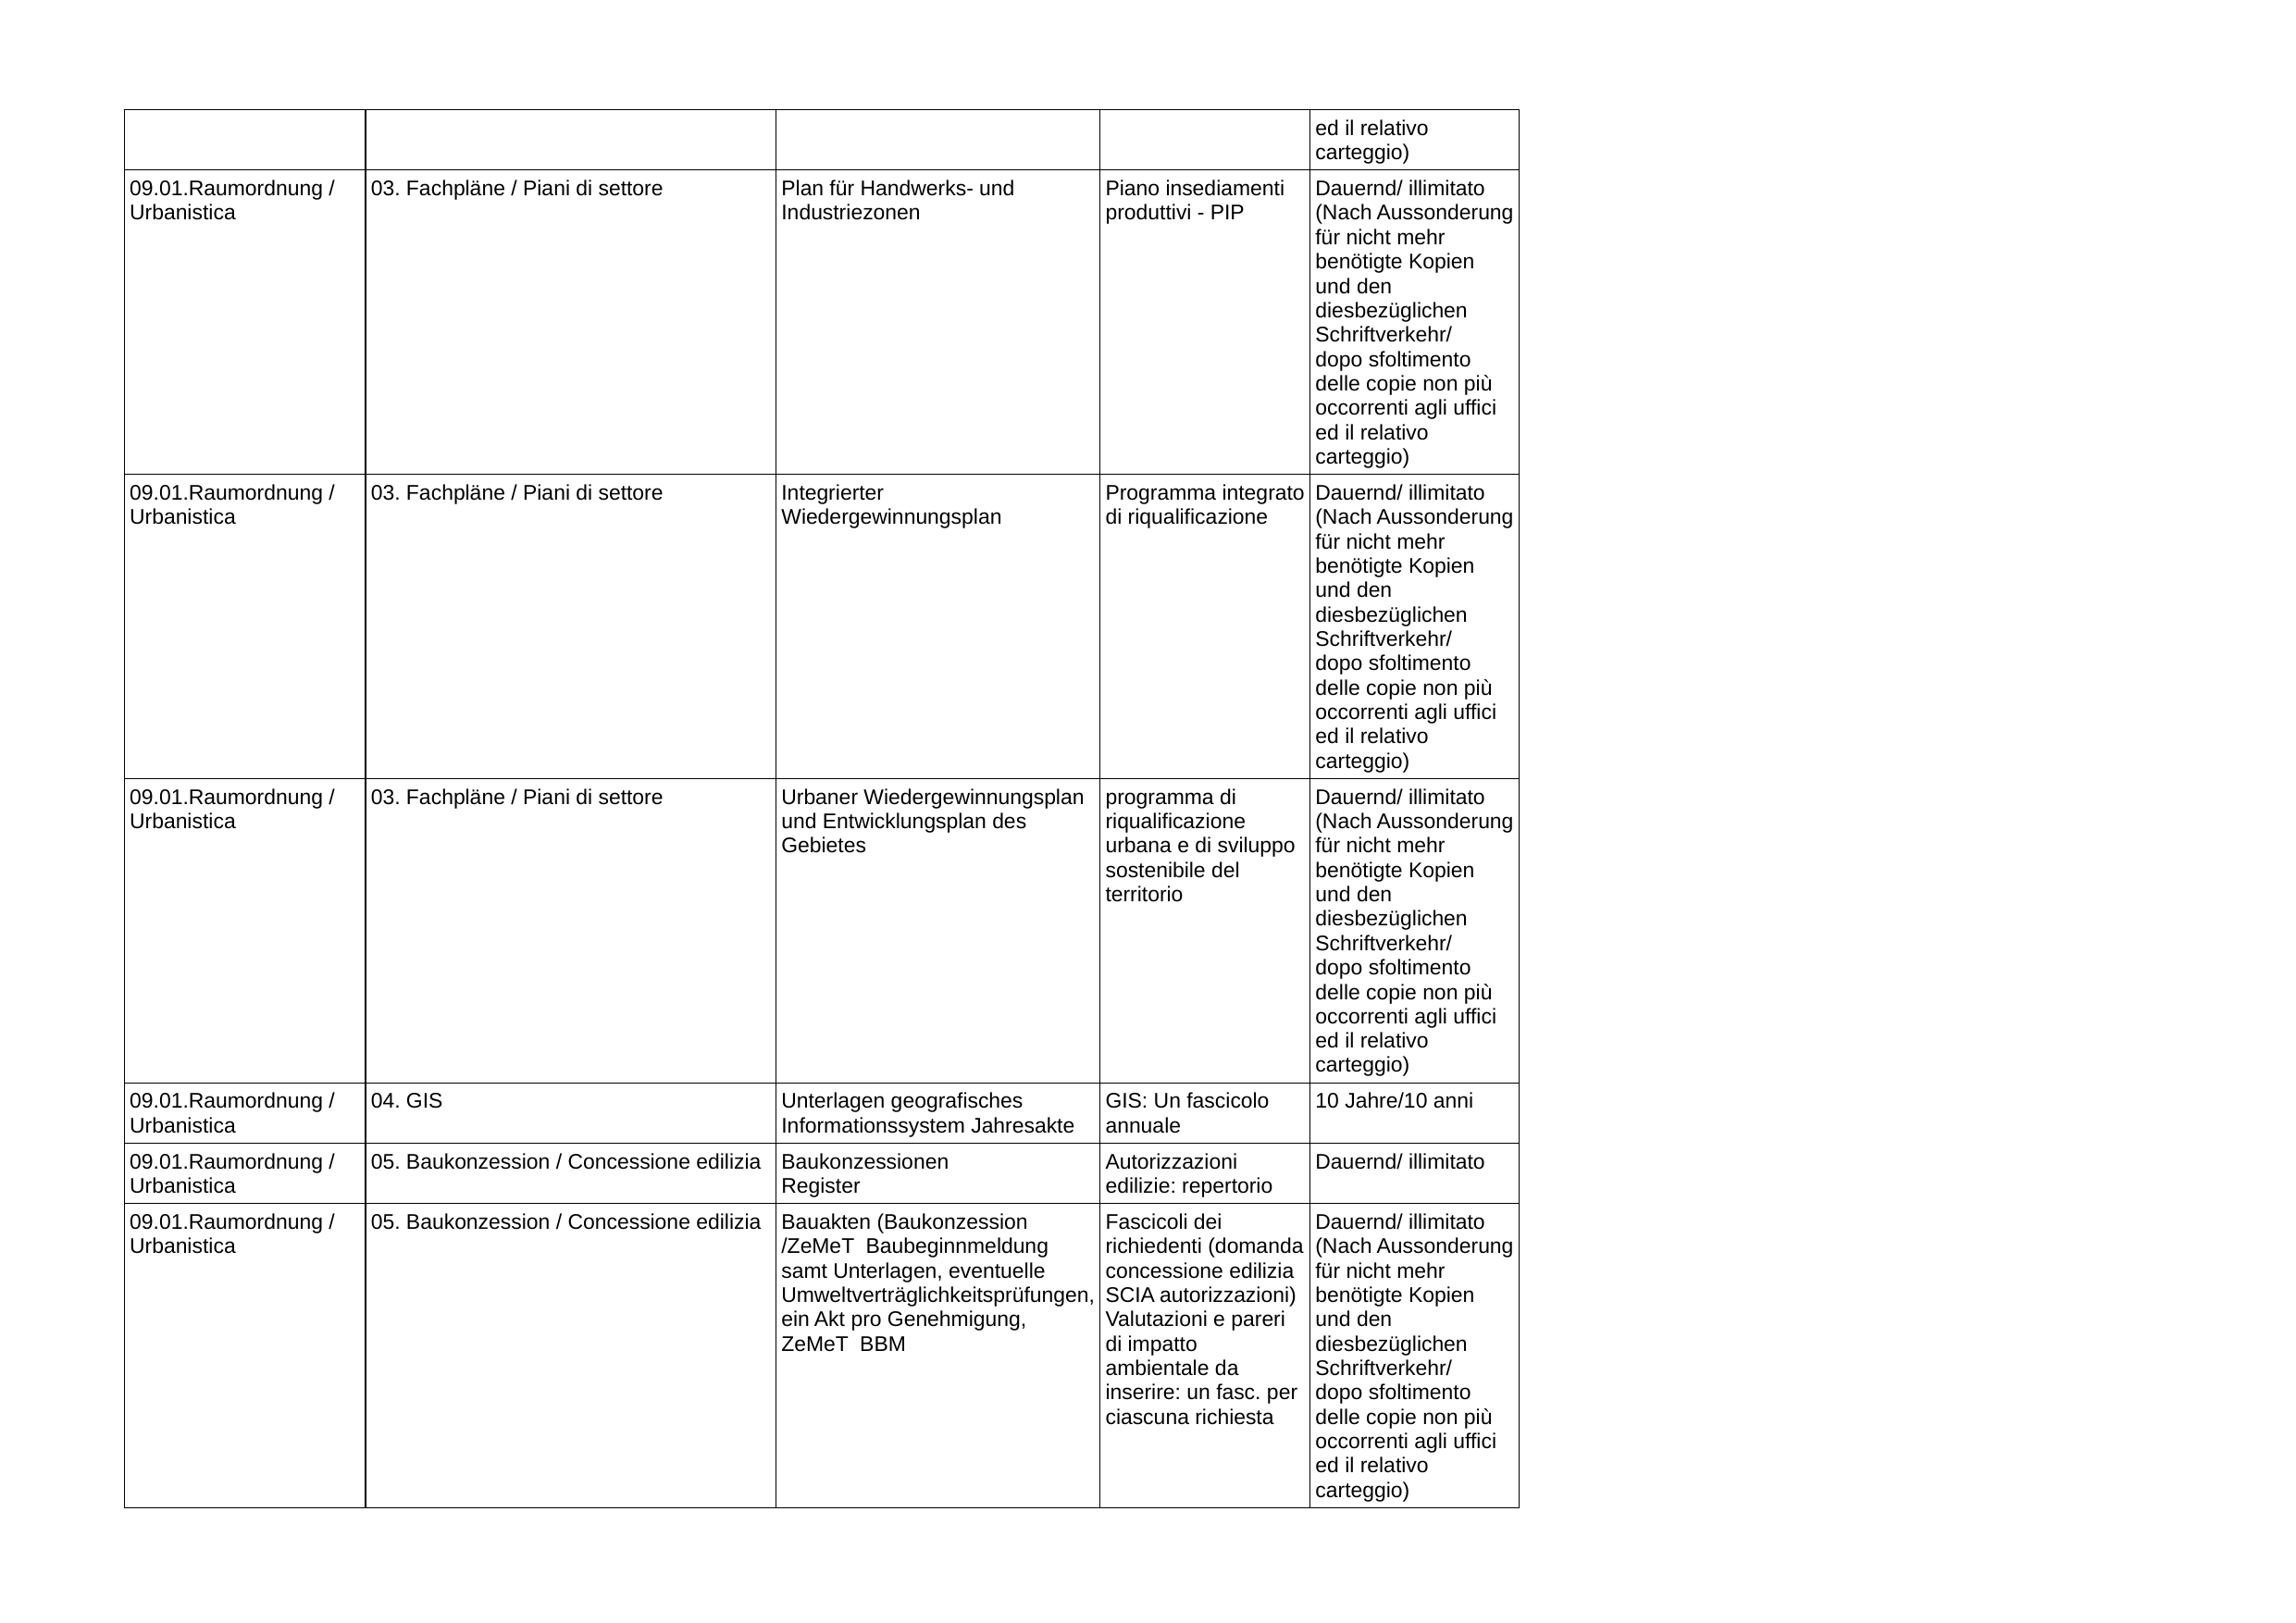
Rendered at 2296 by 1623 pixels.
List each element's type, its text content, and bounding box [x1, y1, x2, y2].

table_cell Unterlagen geografisches Informationssystem Jahresakte [776, 1084, 1099, 1143]
table_cell 03. Fachpläne / Piani di settore [366, 475, 776, 778]
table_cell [1310, 110, 1519, 169]
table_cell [125, 1204, 365, 1507]
table_cell 04. GIS [366, 1084, 776, 1143]
table_cell 03. Fachpläne / Piani di settore [366, 170, 776, 474]
table_cell Bauakten (Baukonzession /ZeMeT Baubeginnmeldung samt Unterlagen, eventuelle Umweltverträglichkeitsprüfungen, ein Akt pro Genehmigung, ZeMeT BBM [776, 1204, 1099, 1507]
table_cell GIS: Un fascicolo annuale [1100, 1084, 1309, 1143]
table_cell Integrierter Wiedergewinnungsplan [776, 475, 1099, 778]
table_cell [125, 110, 365, 169]
table_cell 10 Jahre/10 anni [1310, 1084, 1519, 1143]
table_cell 09.01.Raumordnung / Urbanistica [125, 475, 365, 778]
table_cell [1100, 110, 1309, 169]
table_cell Dauernd/ illimitato [1310, 1144, 1519, 1203]
table_cell Piano insediamenti produttivi - PIP [1100, 170, 1309, 474]
table_cell 09.01.Raumordnung / Urbanistica [125, 1144, 365, 1203]
table_cell 03. Fachpläne / Piani di settore [366, 779, 776, 1082]
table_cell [366, 110, 776, 169]
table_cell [366, 1204, 776, 1507]
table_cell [776, 110, 1099, 169]
table_cell Autorizzazioni edilizie: repertorio [1100, 1144, 1309, 1203]
table_cell programma di riqualificazione urbana e di sviluppo sostenibile del territorio [1100, 779, 1309, 1082]
table_cell Baukonzessionen Register [776, 1144, 1099, 1203]
table_cell 09.01.Raumordnung / Urbanistica [125, 170, 365, 474]
table_cell 09.01.Raumordnung / Urbanistica [125, 779, 365, 1082]
table_cell Programma integrato di riqualificazione [1100, 475, 1309, 778]
table_cell 09.01.Raumordnung / Urbanistica [125, 1084, 365, 1143]
table_cell Plan für Handwerks- und Industriezonen [776, 170, 1099, 474]
table_cell Fascicoli dei richiedenti (domanda concessione edilizia SCIA autorizzazioni) Valutazioni e pareri di impatto ambientale da inserire: un fasc. per ciascuna richiesta [1100, 1204, 1309, 1507]
table_cell Urbaner Wiedergewinnungsplan und Entwicklungsplan des Gebietes [776, 779, 1099, 1082]
table_cell 05. Baukonzession / Concessione edilizia [366, 1144, 776, 1203]
